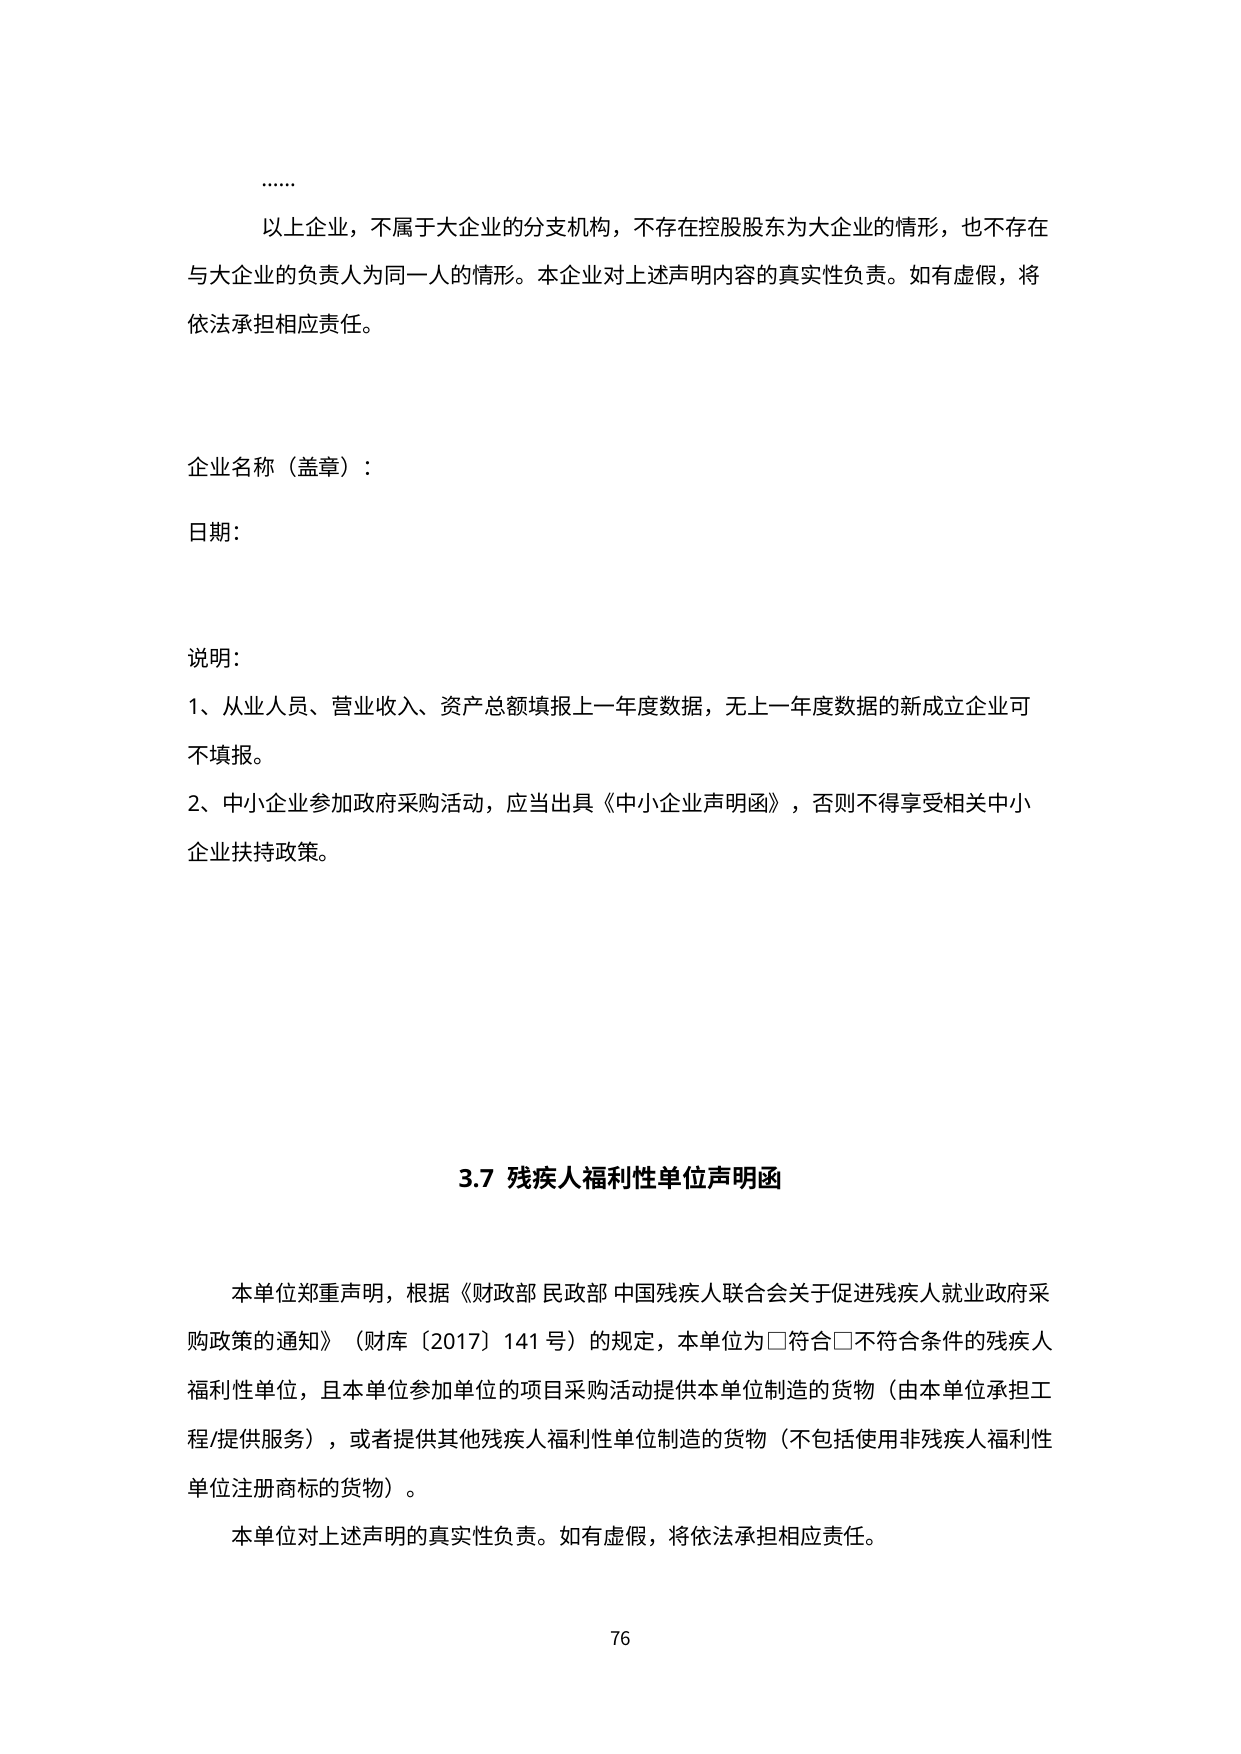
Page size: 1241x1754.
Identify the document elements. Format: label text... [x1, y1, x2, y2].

text 2、中小企业参加政府采购活动，应当出具《中小企业声明函》，否则不得享受相关中小企业扶持政策。 [187, 786, 1053, 867]
text 以上企业，不属于大企业的分支机构，不存在控股股东为大企业的情形，也不存在与大企业的负责人为同一人的情形。本企业对上述声明内容的真实性负责。如有虚假，将依法承担相应责任。 [187, 209, 1053, 339]
text 1、从业人员、营业收入、资产总额填报上一年度数据，无上一年度数据的新成立企业可不填报。 [187, 689, 1053, 770]
text 本单位郑重声明，根据《财政部 民政部 中国残疾人联合会关于促进残疾人就业政府采购政策的通知》（财库〔2017〕141号）的规定，本单位为□符合□不符合条件的残疾人福利性单位，且本单位参加单位的项目采购活动提供本单位制造的货物（由本单位承担工程/提供服务），或者提供其他残疾人福利性单位制造的货物（不包括使用非残疾人福利性单位注册商标的货物）。 [187, 1275, 1053, 1503]
text 本单位对上述声明的真实性负责。如有虚假，将依法承担相应责任。 [187, 1518, 1053, 1551]
text 企业名称（盖章）： [187, 450, 1053, 482]
text 日期： [187, 514, 1053, 547]
text 3.7 残疾人福利性单位声明函 [187, 1144, 1053, 1209]
text …… [187, 162, 1053, 194]
text 说明： [187, 641, 1053, 673]
